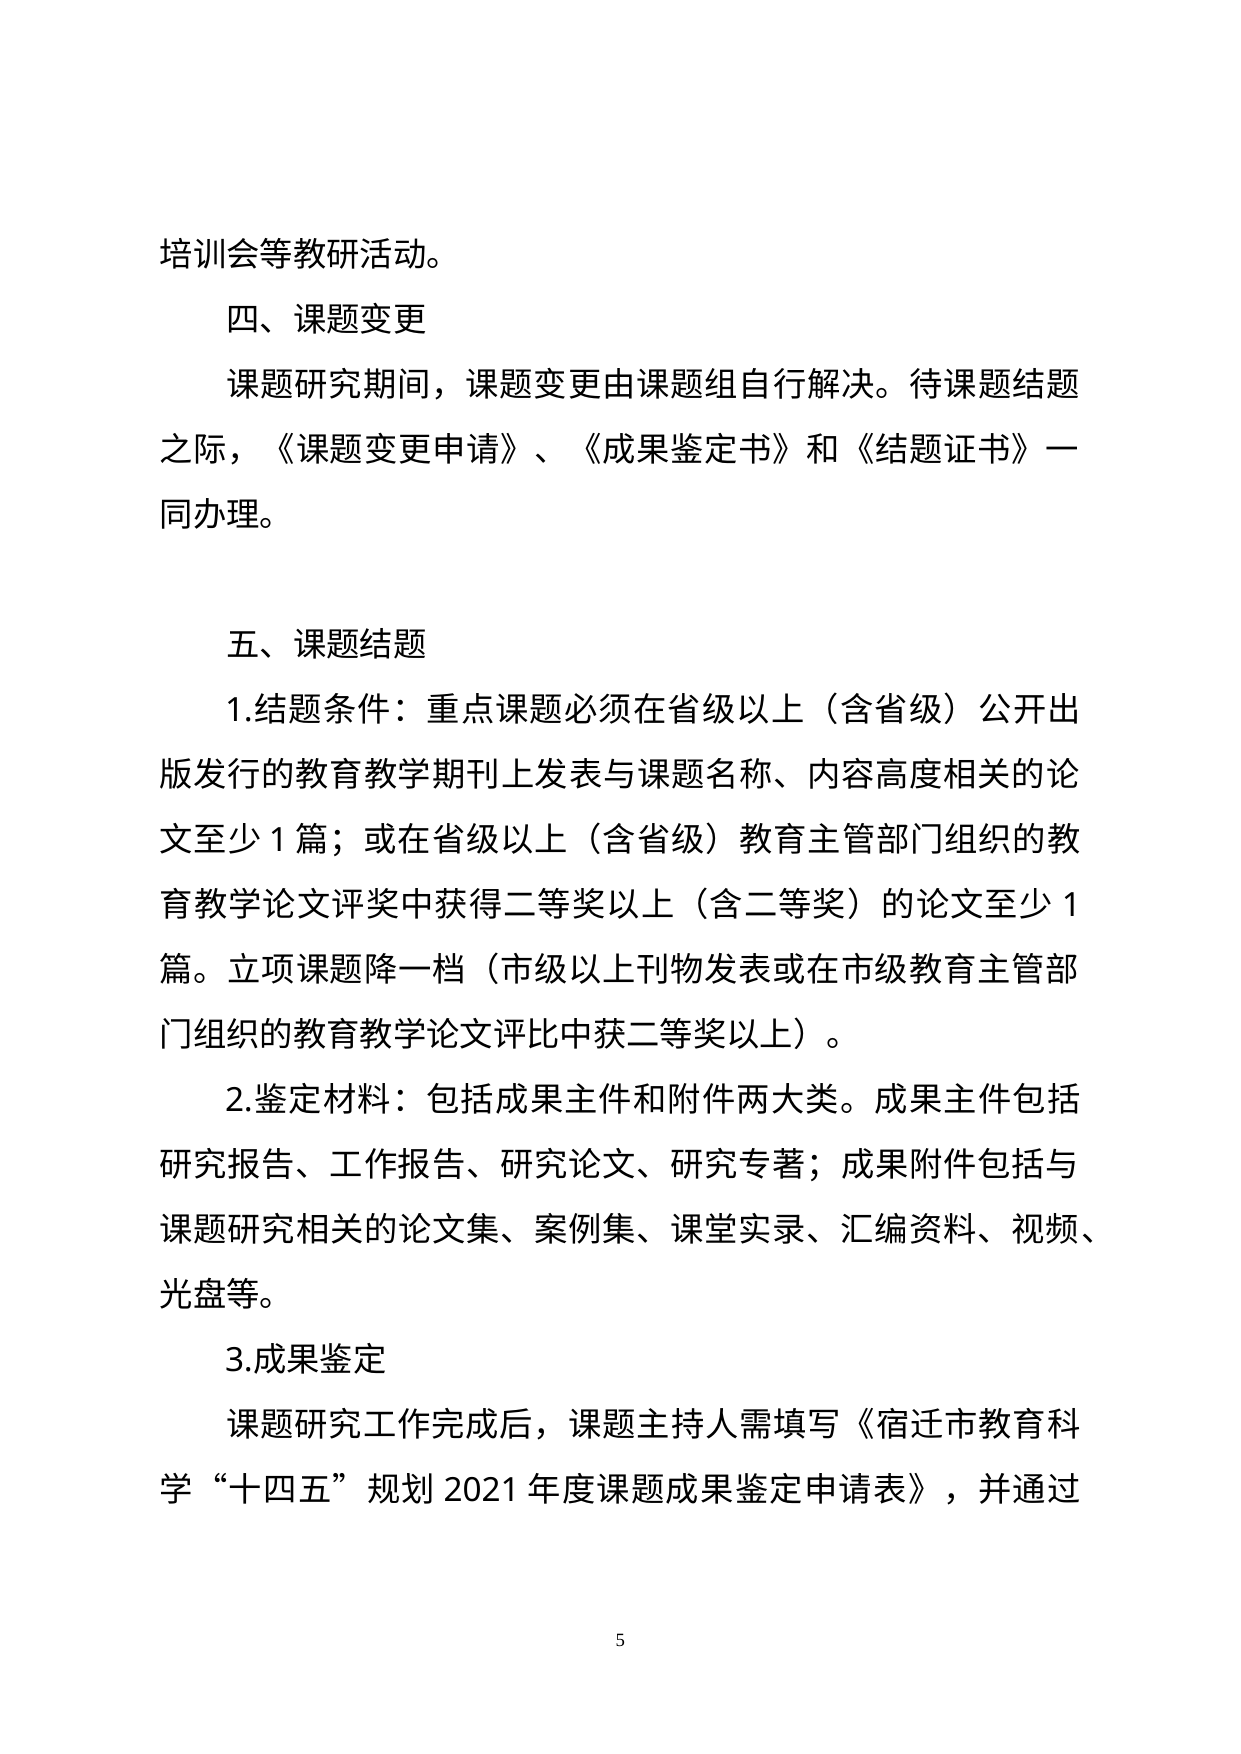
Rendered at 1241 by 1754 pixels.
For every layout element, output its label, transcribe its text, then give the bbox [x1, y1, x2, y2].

text 五、课题结题 [159, 609, 1081, 674]
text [159, 1389, 1081, 1519]
text 1.结题条件：重点课题必须在省级以上（含省级）公开出版发行的教育教学期刊上发表与课题名称、内容高度相关的论文至少1篇；或在省级以上（含省级）教育主管部门组织的教育教学论文评奖中获得二等奖以上（含二等奖）的论文至少1篇。立项课题降一档（市级以上刊物发表或在市级教育主管部门组织的教育教学论文评比中获二等奖以上）。 [159, 674, 1081, 1064]
text 2.鉴定材料：包括成果主件和附件两大类。成果主件包括研究报告、工作报告、研究论文、研究专著；成果附件包括与课题研究相关的论文集、案例集、课堂实录、汇编资料、视频、光盘等。 [159, 1064, 1081, 1324]
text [159, 219, 1081, 284]
text 课题研究期间，课题变更由课题组自行解决。待课题结题之际，《课题变更申请》、《成果鉴定书》和《结题证书》一同办理。 [159, 349, 1081, 544]
text 3.成果鉴定 [159, 1324, 1081, 1389]
text 四、课题变更 [159, 284, 1081, 349]
